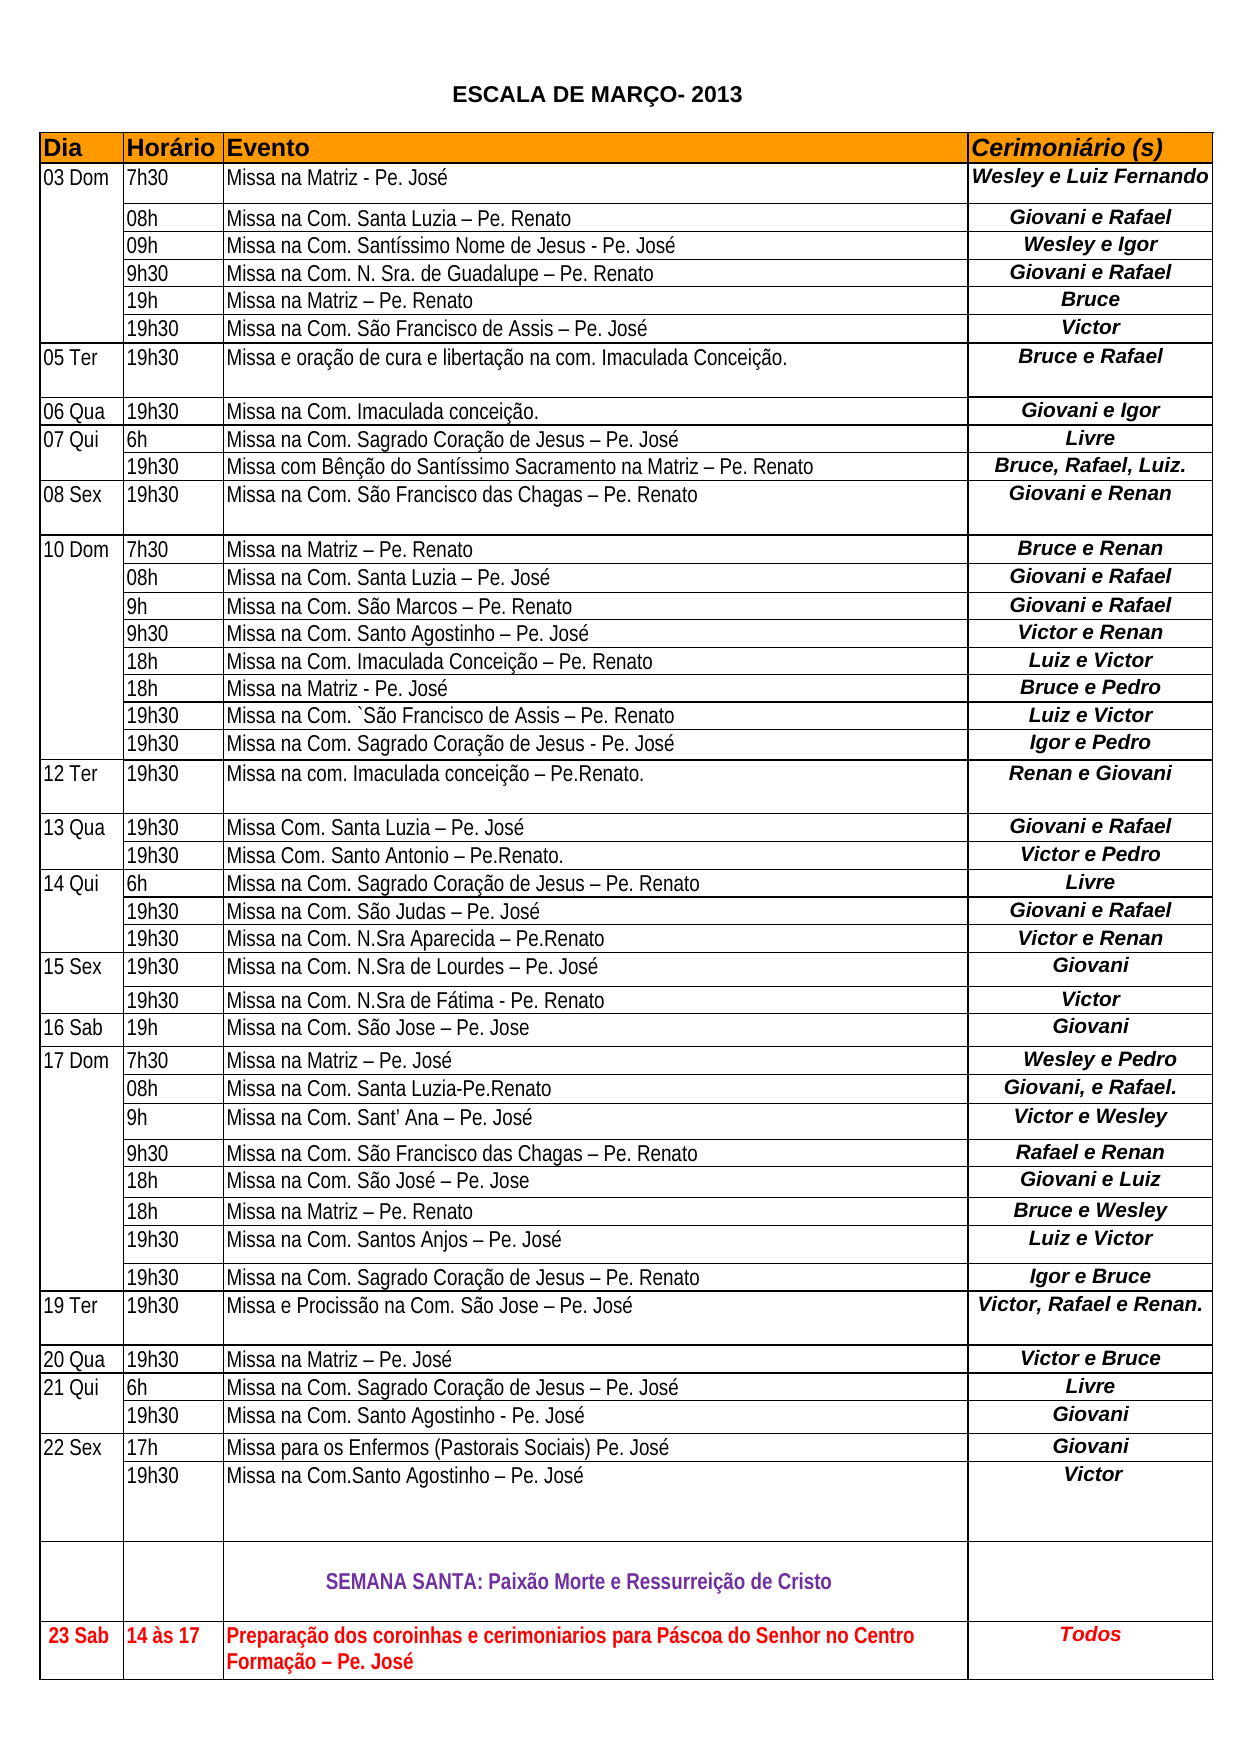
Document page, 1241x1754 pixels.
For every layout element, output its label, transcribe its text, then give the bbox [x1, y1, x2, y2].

table_cell Missa na Com. Santa Luzia – Pe. José [224, 564, 967, 592]
table_cell 13 Qua [41, 814, 123, 868]
table_cell 07 Qui [41, 426, 123, 480]
table_cell Igor e Pedro [969, 730, 1212, 759]
table_cell Victor e Renan [969, 925, 1212, 952]
table_cell 12 Ter [41, 760, 123, 813]
table_cell Victor [969, 1462, 1212, 1541]
table_cell Giovani e Rafael [969, 564, 1212, 592]
table_cell Bruce e Renan [969, 536, 1212, 563]
table_cell SEMANA SANTA: Paixão Morte e Ressurreição de Cristo [224, 1542, 967, 1621]
table_cell Giovani e Rafael [969, 898, 1212, 924]
table_cell Livre [969, 426, 1212, 452]
table_cell 19h30 [124, 1226, 223, 1263]
table_cell 19 Ter [41, 1292, 123, 1344]
table_cell Victor [969, 315, 1212, 342]
table_cell 19h30 [124, 1462, 223, 1541]
table_cell Renan e Giovani [969, 761, 1212, 813]
table_cell 19h30 [124, 315, 223, 342]
table_cell Giovani e Rafael [969, 814, 1212, 841]
table_cell 7h30 [124, 536, 223, 563]
table_cell Missa e Procissão na Com. São Jose – Pe. José [224, 1292, 967, 1344]
table_cell Victor [969, 987, 1212, 1013]
table_cell Missa Com. Santa Luzia – Pe. José [224, 814, 967, 841]
table_cell 18h [124, 648, 223, 674]
table_cell Missa na Matriz - Pe. José [224, 675, 967, 701]
table_cell 19h30 [124, 1346, 223, 1372]
table_cell 9h30 [124, 260, 223, 286]
table_cell 05 Ter [41, 344, 123, 396]
table_cell 19h30 [124, 1401, 223, 1433]
table_cell Missa na Com. Sagrado Coração de Jesus – Pe. Renato [224, 1264, 967, 1290]
table_cell 08 Sex [41, 481, 123, 534]
table_header Horário [124, 133, 223, 162]
table_cell Missa na com. Imaculada conceição – Pe.Renato. [224, 761, 967, 813]
table_cell Wesley e Pedro [969, 1047, 1212, 1074]
table_cell 06 Qua [41, 398, 123, 424]
table_cell Missa na Com. N.Sra Aparecida – Pe.Renato [224, 925, 967, 952]
table_cell 9h30 [124, 1140, 223, 1166]
table_cell Giovani e Rafael [969, 260, 1212, 286]
table_cell 19h30 [124, 761, 223, 813]
table_cell Missa na Com. Santíssimo Nome de Jesus - Pe. José [224, 232, 967, 259]
table_cell 7h30 [124, 164, 223, 203]
table_cell Igor e Bruce [969, 1264, 1212, 1290]
table_cell Missa na Matriz – Pe. Renato [224, 536, 967, 563]
table_cell 08h [124, 1075, 223, 1102]
table_cell Missa na Com. São Judas – Pe. José [224, 898, 967, 924]
table_cell 21 Qui [41, 1374, 123, 1433]
table_cell Missa na Com. Santos Anjos – Pe. José [224, 1226, 967, 1263]
table_cell 18h [124, 675, 223, 701]
table_cell 20 Qua [41, 1346, 123, 1372]
table_cell Bruce e Pedro [969, 675, 1212, 701]
table_cell Missa na Com.Santo Agostinho – Pe. José [224, 1462, 967, 1541]
table_cell 19h30 [124, 481, 223, 534]
table_cell Missa na Matriz – Pe. José [224, 1047, 967, 1074]
table_cell 19h30 [124, 730, 223, 759]
table_cell 18h [124, 1198, 223, 1225]
table_cell 9h30 [124, 620, 223, 647]
table_cell Missa na Com. Santo Agostinho - Pe. José [224, 1401, 967, 1433]
table_cell 19h [124, 1014, 223, 1046]
table_cell Missa na Com. `São Francisco de Assis – Pe. Renato [224, 703, 967, 729]
table_cell Missa na Com. Santa Luzia-Pe.Renato [224, 1075, 967, 1102]
table_cell [124, 1542, 223, 1621]
table_cell Missa na Com. São José – Pe. Jose [224, 1167, 967, 1197]
table_cell 22 Sex [41, 1434, 123, 1541]
table_cell [41, 1542, 123, 1621]
table_cell Preparação dos coroinhas e cerimoniarios para Páscoa do Senhor no Centro Formação – Pe. José [224, 1622, 967, 1679]
table_cell Missa com Bênção do Santíssimo Sacramento na Matriz – Pe. Renato [224, 453, 967, 480]
table_cell 23 Sab [41, 1622, 123, 1679]
table_cell 19h30 [124, 1292, 223, 1344]
table_cell Giovani, e Rafael. [969, 1075, 1212, 1102]
table_cell Missa na Com. São Jose – Pe. Jose [224, 1014, 967, 1046]
table_cell Missa na Com. Sagrado Coração de Jesus – Pe. José [224, 426, 967, 452]
table_cell Missa na Com. São Francisco das Chagas – Pe. Renato [224, 1140, 967, 1166]
text ESCALA DE MARÇO- 2013 [46, 81, 1142, 107]
table_cell Giovani [969, 1014, 1212, 1046]
table_cell Bruce e Wesley [969, 1198, 1212, 1225]
table_cell 16 Sab [41, 1014, 123, 1046]
table_cell Missa na Matriz – Pe. José [224, 1346, 967, 1372]
table_cell Giovani e Luiz [969, 1167, 1212, 1197]
table_cell Missa na Com. N.Sra de Fátima - Pe. Renato [224, 987, 967, 1013]
table_cell 17h [124, 1434, 223, 1461]
table_cell Missa na Com. Imaculada conceição. [224, 398, 967, 424]
table_cell 19h30 [124, 814, 223, 841]
table_cell Giovani e Renan [969, 481, 1212, 534]
table_cell Bruce, Rafael, Luiz. [969, 453, 1212, 480]
table_cell 14 às 17 [124, 1622, 223, 1679]
table_cell Missa na Com. Sagrado Coração de Jesus - Pe. José [224, 730, 967, 759]
table_cell 14 Qui [41, 870, 123, 952]
table_header Dia [41, 133, 123, 162]
table_cell Livre [969, 1374, 1212, 1400]
table_cell 19h30 [124, 703, 223, 729]
table_cell 10 Dom [41, 536, 123, 759]
table_cell Bruce e Rafael [969, 344, 1212, 396]
table_cell Bruce [969, 287, 1212, 313]
table_cell Victor e Pedro [969, 842, 1212, 868]
table_cell 15 Sex [41, 953, 123, 1013]
table_cell 6h [124, 1374, 223, 1400]
table_cell 9h [124, 593, 223, 619]
table_cell 19h30 [124, 1264, 223, 1290]
table_cell Luiz e Victor [969, 703, 1212, 729]
table_cell Victor e Bruce [969, 1346, 1212, 1372]
table_cell Missa na Matriz – Pe. Renato [224, 1198, 967, 1225]
table_cell Missa na Com. N. Sra. de Guadalupe – Pe. Renato [224, 260, 967, 286]
table_cell 19h30 [124, 898, 223, 924]
table_cell Missa na Com. Santa Luzia – Pe. Renato [224, 204, 967, 231]
table_cell 09h [124, 232, 223, 259]
table_header Cerimoniário (s) [969, 133, 1212, 162]
table_cell Luiz e Victor [969, 648, 1212, 674]
table_cell 6h [124, 426, 223, 452]
table_cell Giovani e Igor [969, 398, 1212, 424]
table_cell 19h30 [124, 987, 223, 1013]
table_cell [969, 1542, 1212, 1621]
table_cell Missa na Com. Santo Agostinho – Pe. José [224, 620, 967, 647]
table_cell Missa na Com. São Francisco das Chagas – Pe. Renato [224, 481, 967, 534]
table_cell Missa na Com. Imaculada Conceição – Pe. Renato [224, 648, 967, 674]
table_cell Giovani e Rafael [969, 593, 1212, 619]
table_cell Victor, Rafael e Renan. [969, 1292, 1212, 1344]
table_cell Giovani e Rafael [969, 204, 1212, 231]
table_cell Missa na Com. Sant’ Ana – Pe. José [224, 1104, 967, 1138]
table_cell Missa e oração de cura e libertação na com. Imaculada Conceição. [224, 344, 967, 396]
table_cell Giovani [969, 1401, 1212, 1433]
table_cell 7h30 [124, 1047, 223, 1074]
table_cell 6h [124, 870, 223, 896]
table_cell Missa na Com. São Marcos – Pe. Renato [224, 593, 967, 619]
table_cell Victor e Wesley [969, 1104, 1212, 1138]
table_cell 18h [124, 1167, 223, 1197]
table_cell Livre [969, 870, 1212, 896]
table_cell 17 Dom [41, 1047, 123, 1290]
table_cell 19h30 [124, 842, 223, 868]
table_cell Missa na Matriz - Pe. José [224, 164, 967, 203]
table_cell 19h30 [124, 925, 223, 952]
table_cell 19h [124, 287, 223, 313]
table_cell Missa na Matriz – Pe. Renato [224, 287, 967, 313]
table_cell 9h [124, 1104, 223, 1138]
table_cell 03 Dom [41, 164, 123, 342]
table_cell 19h30 [124, 453, 223, 480]
table_cell Missa na Com. N.Sra de Lourdes – Pe. José [224, 953, 967, 986]
table_cell Missa na Com. Sagrado Coração de Jesus – Pe. José [224, 1374, 967, 1400]
table_cell Wesley e Luiz Fernando [969, 164, 1212, 203]
table_cell Giovani [969, 953, 1212, 986]
table_cell Luiz e Victor [969, 1226, 1212, 1263]
table_cell 19h30 [124, 344, 223, 396]
table_cell Giovani [969, 1434, 1212, 1461]
table_cell Rafael e Renan [969, 1140, 1212, 1166]
table_cell 08h [124, 204, 223, 231]
table_cell 08h [124, 564, 223, 592]
table_header Evento [224, 133, 967, 162]
table_cell 19h30 [124, 953, 223, 986]
table_cell Victor e Renan [969, 620, 1212, 647]
table_cell Missa Com. Santo Antonio – Pe.Renato. [224, 842, 967, 868]
table_cell Todos [969, 1622, 1212, 1679]
table_cell Missa na Com. Sagrado Coração de Jesus – Pe. Renato [224, 870, 967, 896]
table_cell 19h30 [124, 398, 223, 424]
table_cell Wesley e Igor [969, 232, 1212, 259]
table_cell Missa na Com. São Francisco de Assis – Pe. José [224, 315, 967, 342]
table_cell Missa para os Enfermos (Pastorais Sociais) Pe. José [224, 1434, 967, 1461]
